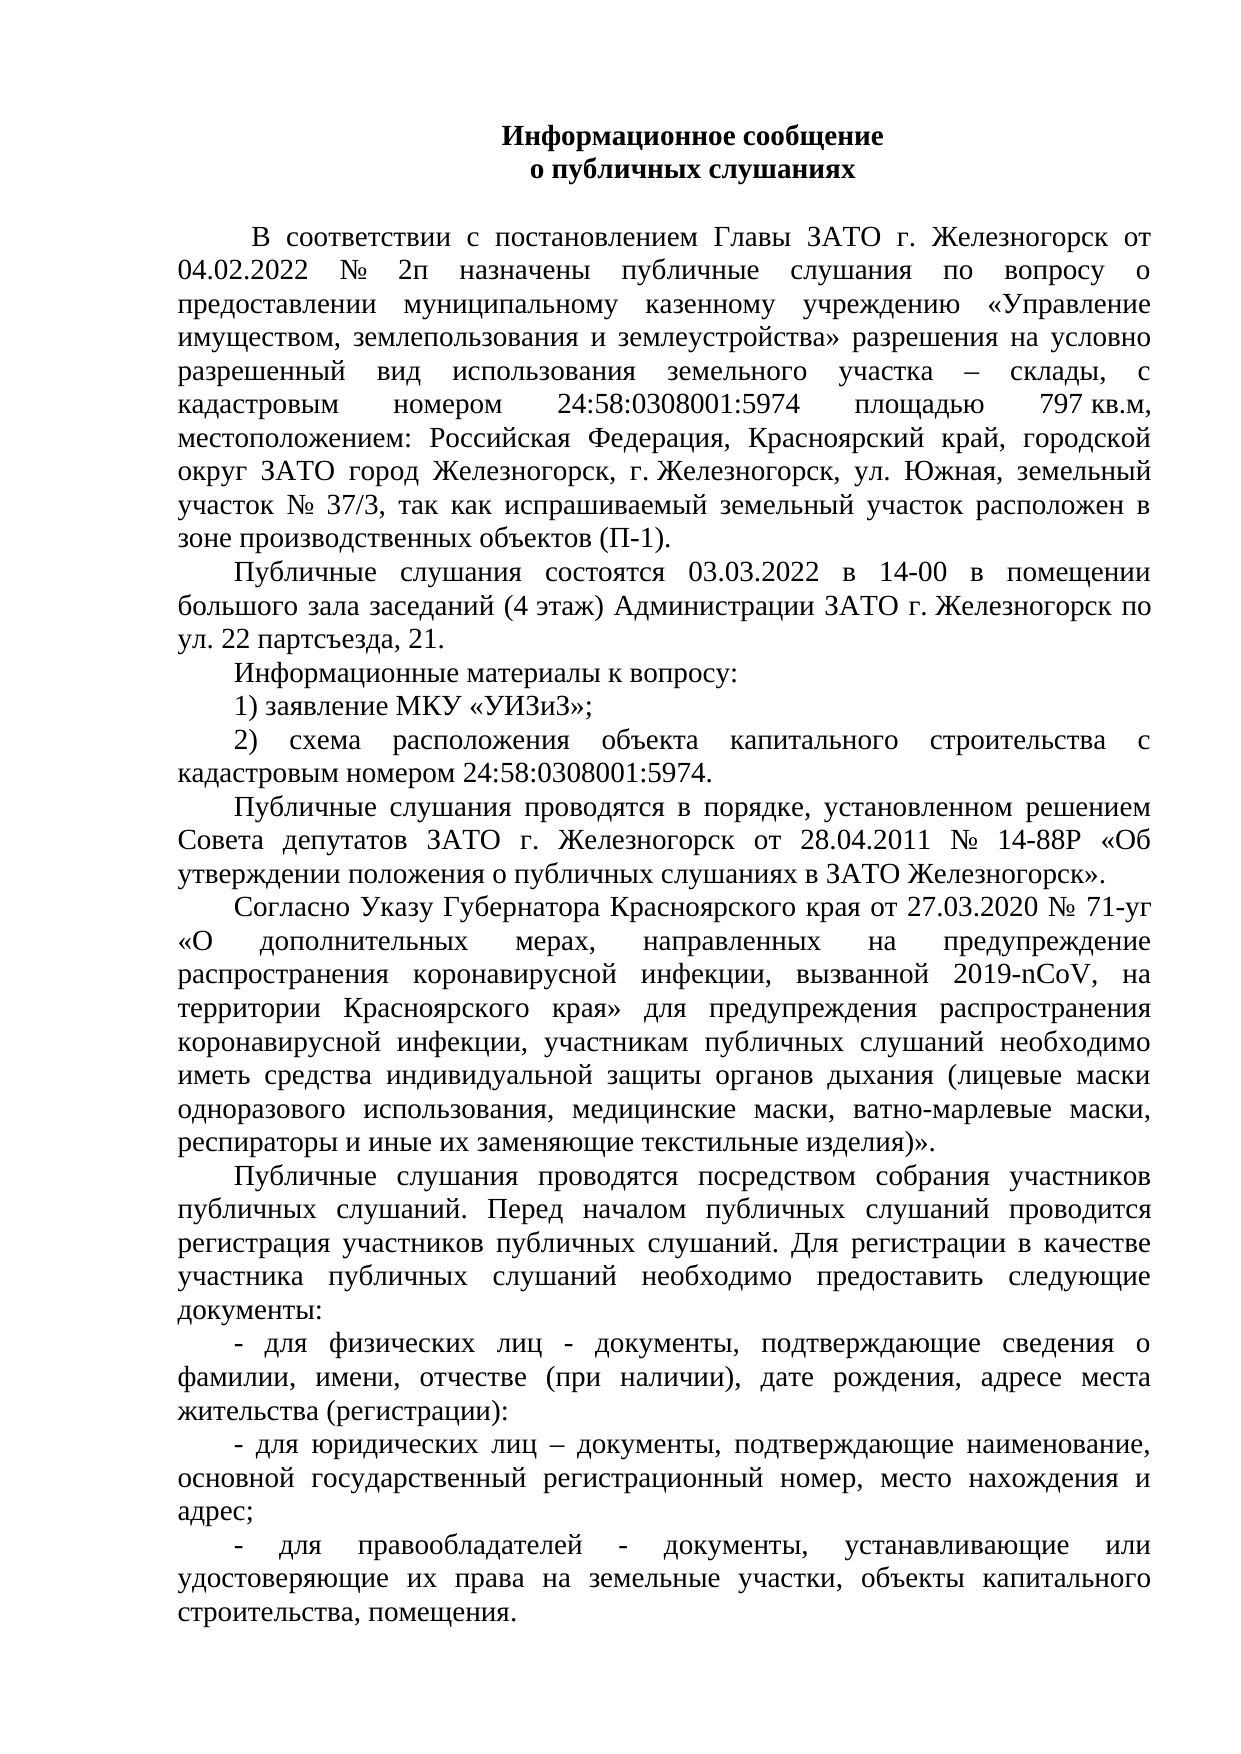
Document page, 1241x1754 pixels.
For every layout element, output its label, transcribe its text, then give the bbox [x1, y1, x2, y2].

text Информационное сообщение [177, 118, 1152, 152]
text - для юридических лиц – документы, подтверждающие наименование, основной государственный регистрационный номер, место нахождения и адрес; [177, 1426, 1152, 1527]
text Публичные слушания проводятся в порядке, установленном решением Совета депутатов ЗАТО г. Железногорск от 28.04.2011 № 14-88Р «Об утверждении положения о публичных слушаниях в ЗАТО Железногорск». [177, 789, 1152, 889]
text - для правообладателей - документы, устанавливающие или удостоверяющие их права на земельные участки, объекты капитального строительства, помещения. [177, 1527, 1152, 1627]
text о публичных слушаниях [177, 152, 1152, 185]
text В соответствии с постановлением Главы ЗАТО г. Железногорск от 04.02.2022 № 2п назначены публичные слушания по вопросу о предоставлении муниципальному казенному учреждению «Управление имуществом, землепользования и землеустройства» разрешения на условно разрешенный вид использования земельного участка – склады, с кадастровым номером 24:58:0308001:5974 площадью 797 кв.м, местоположением: Российская Федерация, Красноярский край, городской округ ЗАТО город Железногорск, г. Железногорск, ул. Южная, земельный участок № 37/3, так как испрашиваемый земельный участок расположен в зоне производственных объектов (П-1). [177, 219, 1152, 554]
text Публичные слушания проводятся посредством собрания участников публичных слушаний. Перед началом публичных слушаний проводится регистрация участников публичных слушаний. Для регистрации в качестве участника публичных слушаний необходимо предоставить следующие документы: [177, 1158, 1152, 1326]
text Согласно Указу Губернатора Красноярского края от 27.03.2020 № 71-уг «О дополнительных мерах, направленных на предупреждение распространения коронавирусной инфекции, вызванной 2019-nCoV, на территории Красноярского края» для предупреждения распространения коронавирусной инфекции, участникам публичных слушаний необходимо иметь средства индивидуальной защиты органов дыхания (лицевые маски одноразового использования, медицинские маски, ватно-марлевые маски, респираторы и иные их заменяющие текстильные изделия)». [177, 889, 1152, 1158]
text 2) схема расположения объекта капитального строительства с кадастровым номером 24:58:0308001:5974. [177, 722, 1152, 789]
text Публичные слушания состоятся 03.03.2022 в 14-00 в помещении большого зала заседаний (4 этаж) Администрации ЗАТО г. Железногорск по ул. 22 партсъезда, 21. [177, 554, 1152, 655]
text 1) заявление МКУ «УИЗиЗ»; [177, 688, 1152, 722]
text Информационные материалы к вопросу: [177, 655, 1152, 688]
text - для физических лиц - документы, подтверждающие сведения о фамилии, имени, отчестве (при наличии), дате рождения, адресе места жительства (регистрации): [177, 1326, 1152, 1426]
